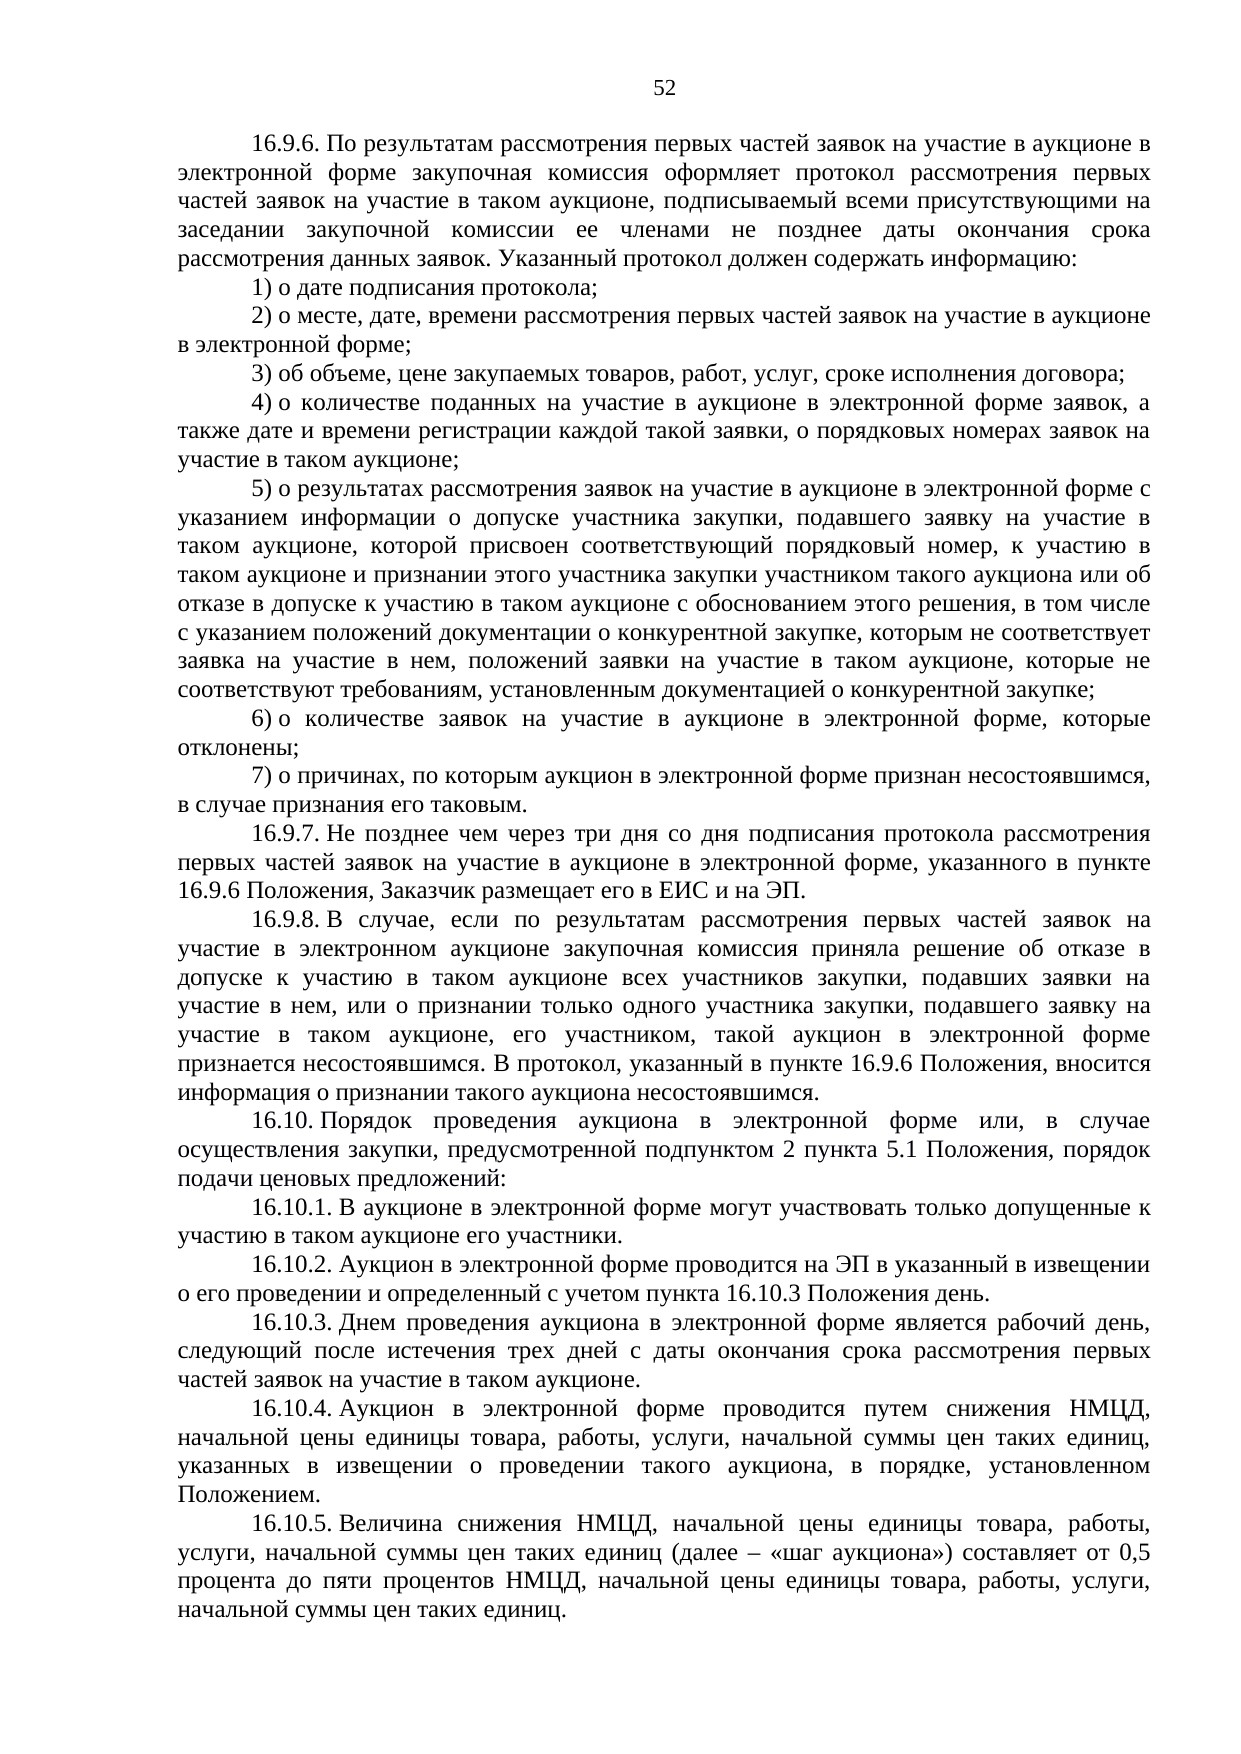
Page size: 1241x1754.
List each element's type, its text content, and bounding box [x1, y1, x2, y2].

list Аукцион в электронной форме проводится на ЭП в указанный в извещении о его проведении и определенный с учетом пункта 16.10.3 Положения день. [177, 1249, 1152, 1307]
list По результатам рассмотрения первых частей заявок на участие в аукционе в электронной форме закупочная комиссия оформляет протокол рассмотрения первых частей заявок на участие в таком аукционе, подписываемый всеми присутствующими на заседании закупочной комиссии ее членами не позднее даты окончания срока рассмотрения данных заявок. Указанный протокол должен содержать информацию: [177, 128, 1152, 272]
list Аукцион в электронной форме проводится путем снижения НМЦД, начальной цены единицы товара, работы, услуги, начальной суммы цен таких единиц, указанных в извещении о проведении такого аукциона, в порядке, установленном Положением. [177, 1393, 1152, 1508]
list о дате подписания протокола; [177, 272, 1152, 301]
list Днем проведения аукциона в электронной форме является рабочий день, следующий после истечения трех дней с даты окончания срока рассмотрения первых частей заявок на участие в таком аукционе. [177, 1307, 1152, 1393]
list Величина снижения НМЦД, начальной цены единицы товара, работы, услуги, начальной суммы цен таких единиц (далее – «шаг аукциона») составляет от 0,5 процента до пяти процентов НМЦД, начальной цены единицы товара, работы, услуги, начальной суммы цен таких единиц. [177, 1508, 1152, 1623]
list о причинах, по которым аукцион в электронной форме признан несостоявшимся, в случае признания его таковым. [177, 761, 1152, 818]
list Не позднее чем через три дня со дня подписания протокола рассмотрения первых частей заявок на участие в аукционе в электронной форме, указанного в пункте 16.9.6 Положения, Заказчик размещает его в ЕИС и на ЭП. [177, 818, 1152, 904]
list о месте, дате, времени рассмотрения первых частей заявок на участие в аукционе в электронной форме; [177, 301, 1152, 358]
list В аукционе в электронной форме могут участвовать только допущенные к участию в таком аукционе его участники. [177, 1192, 1152, 1249]
list о результатах рассмотрения заявок на участие в аукционе в электронной форме с указанием информации о допуске участника закупки, подавшего заявку на участие в таком аукционе, которой присвоен соответствующий порядковый номер, к участию в таком аукционе и признании этого участника закупки участником такого аукциона или об отказе в допуске к участию в таком аукционе с обоснованием этого решения, в том числе с указанием положений документации о конкурентной закупке, которым не соответствует заявка на участие в нем, положений заявки на участие в таком аукционе, которые не соответствуют требованиям, установленным документацией о конкурентной закупке; [177, 473, 1152, 703]
list Порядок проведения аукциона в электронной форме или, в случае осуществления закупки, предусмотренной подпунктом 2 пункта 5.1 Положения, порядок подачи ценовых предложений: [177, 1106, 1152, 1192]
list о количестве поданных на участие в аукционе в электронной форме заявок, а также дате и времени регистрации каждой такой заявки, о порядковых номерах заявок на участие в таком аукционе; [177, 387, 1152, 473]
list В случае, если по результатам рассмотрения первых частей заявок на участие в электронном аукционе закупочная комиссия приняла решение об отказе в допуске к участию в таком аукционе всех участников закупки, подавших заявки на участие в нем, или о признании только одного участника закупки, подавшего заявку на участие в таком аукционе, его участником, такой аукцион в электронной форме признается несостоявшимся. В протокол, указанный в пункте 16.9.6 Положения, вносится информация о признании такого аукциона несостоявшимся. [177, 904, 1152, 1106]
list об объеме, цене закупаемых товаров, работ, услуг, сроке исполнения договора; [177, 358, 1152, 387]
list о количестве заявок на участие в аукционе в электронной форме, которые отклонены; [177, 703, 1152, 761]
